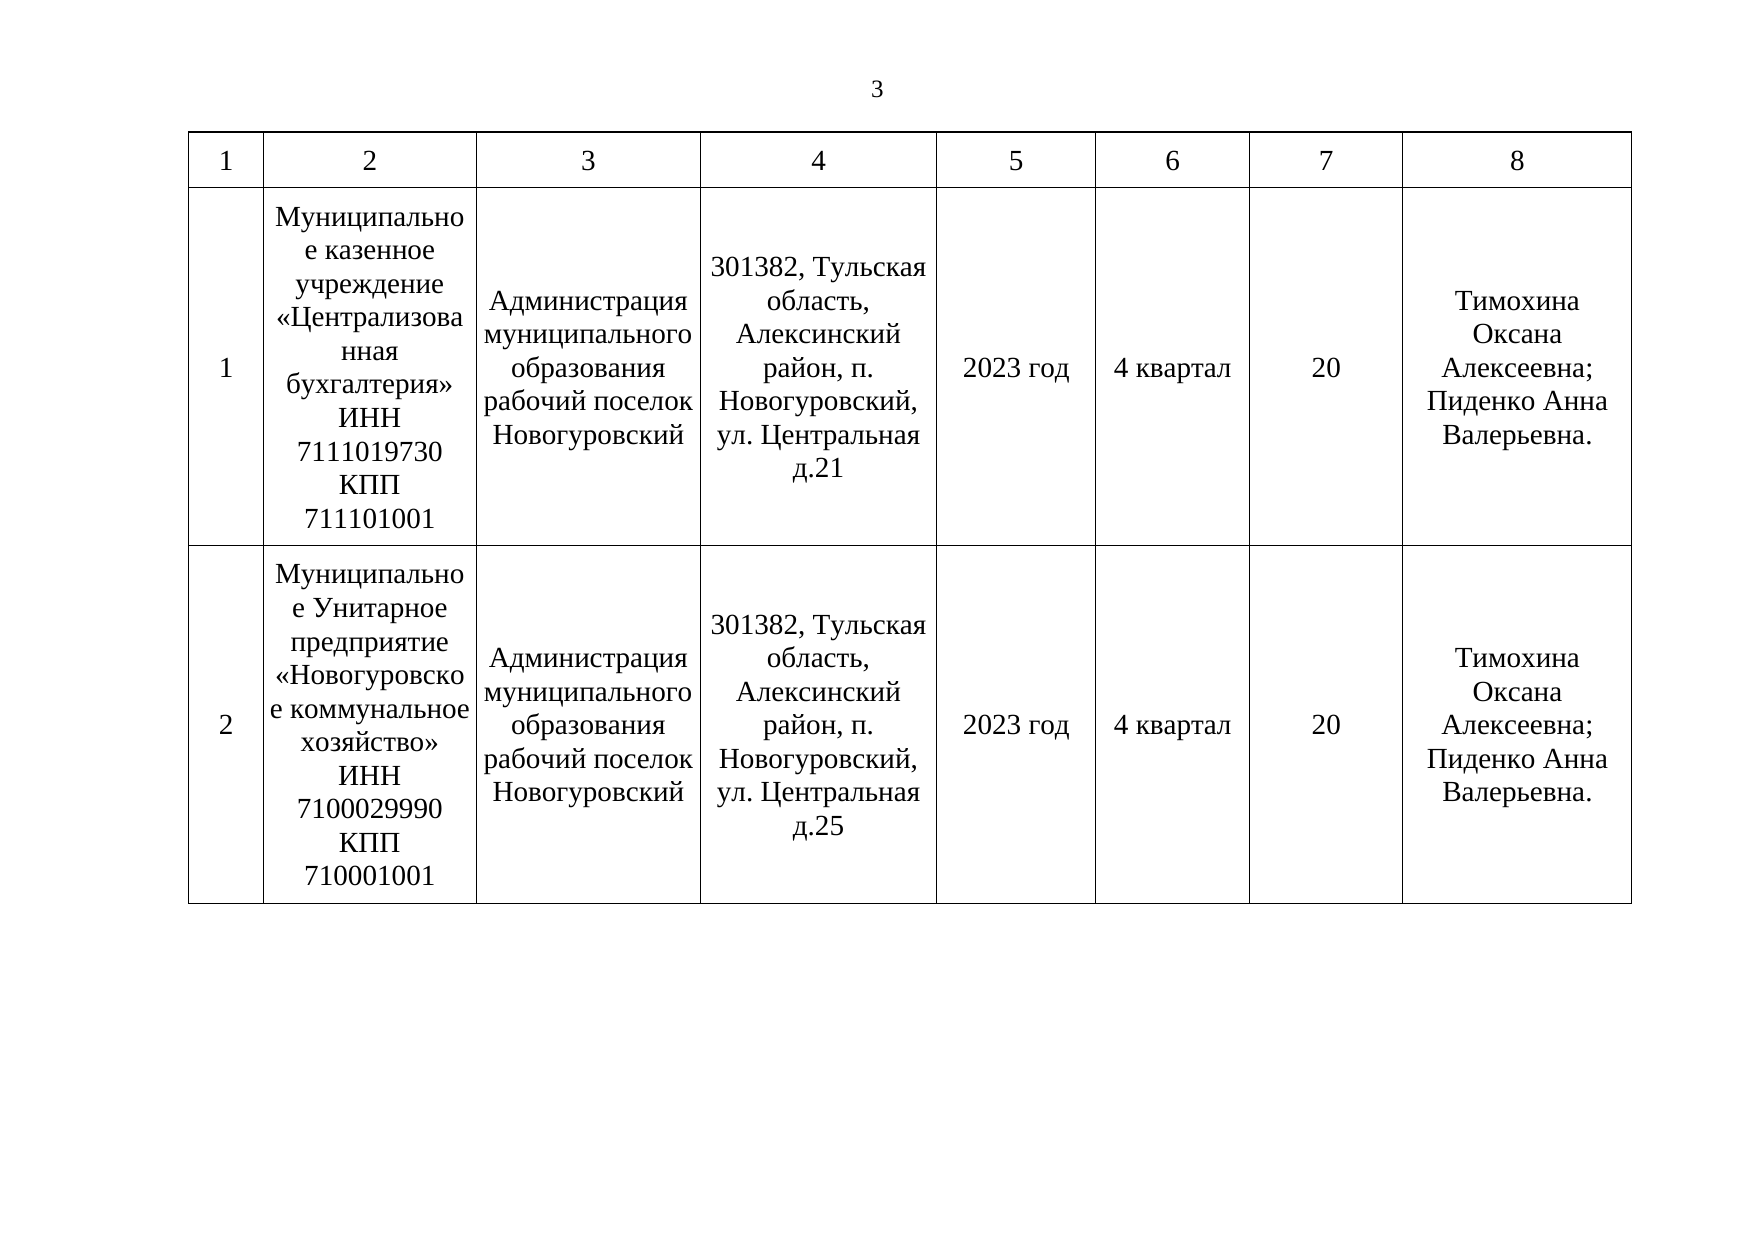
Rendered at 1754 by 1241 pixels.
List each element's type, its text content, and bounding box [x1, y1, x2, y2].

table_cell 3 [477, 133, 700, 187]
table_cell 5 [937, 133, 1095, 187]
table_cell 2 [189, 546, 263, 903]
table_cell Муниципальное Унитарное предприятие «Новогуровское коммунальное хозяйство» ИНН 7100029990 КПП 710001001 [264, 546, 476, 903]
table_cell 301382, Тульская область, Алексинский район, п. Новогуровский, ул. Центральная д.21 [701, 188, 936, 545]
table_cell 2 [264, 133, 476, 187]
table_cell 4 квартал [1096, 188, 1249, 545]
table_cell 4 [701, 133, 936, 187]
table_cell 8 [1403, 133, 1631, 187]
table_cell Муниципальное казенное учреждение «Централизованная бухгалтерия» ИНН 7111019730 КПП 711101001 [264, 188, 476, 545]
table_cell 1 [189, 188, 263, 545]
table_cell 1 [189, 133, 263, 187]
table_cell 20 [1250, 188, 1402, 545]
table_cell 2023 год [937, 546, 1095, 903]
table_cell 2023 год [937, 188, 1095, 545]
table_cell 7 [1250, 133, 1402, 187]
table_cell Тимохина Оксана Алексеевна; Пиденко Анна Валерьевна. [1403, 188, 1631, 545]
table_cell Администрация муниципального образования рабочий поселок Новогуровский [477, 546, 700, 903]
table_cell 4 квартал [1096, 546, 1249, 903]
table_cell 301382, Тульская область, Алексинский район, п. Новогуровский, ул. Центральная д.25 [701, 546, 936, 903]
table_cell 20 [1250, 546, 1402, 903]
table_cell Тимохина Оксана Алексеевна; Пиденко Анна Валерьевна. [1403, 546, 1631, 903]
table_cell 6 [1096, 133, 1249, 187]
table_cell Администрация муниципального образования рабочий поселок Новогуровский [477, 188, 700, 545]
